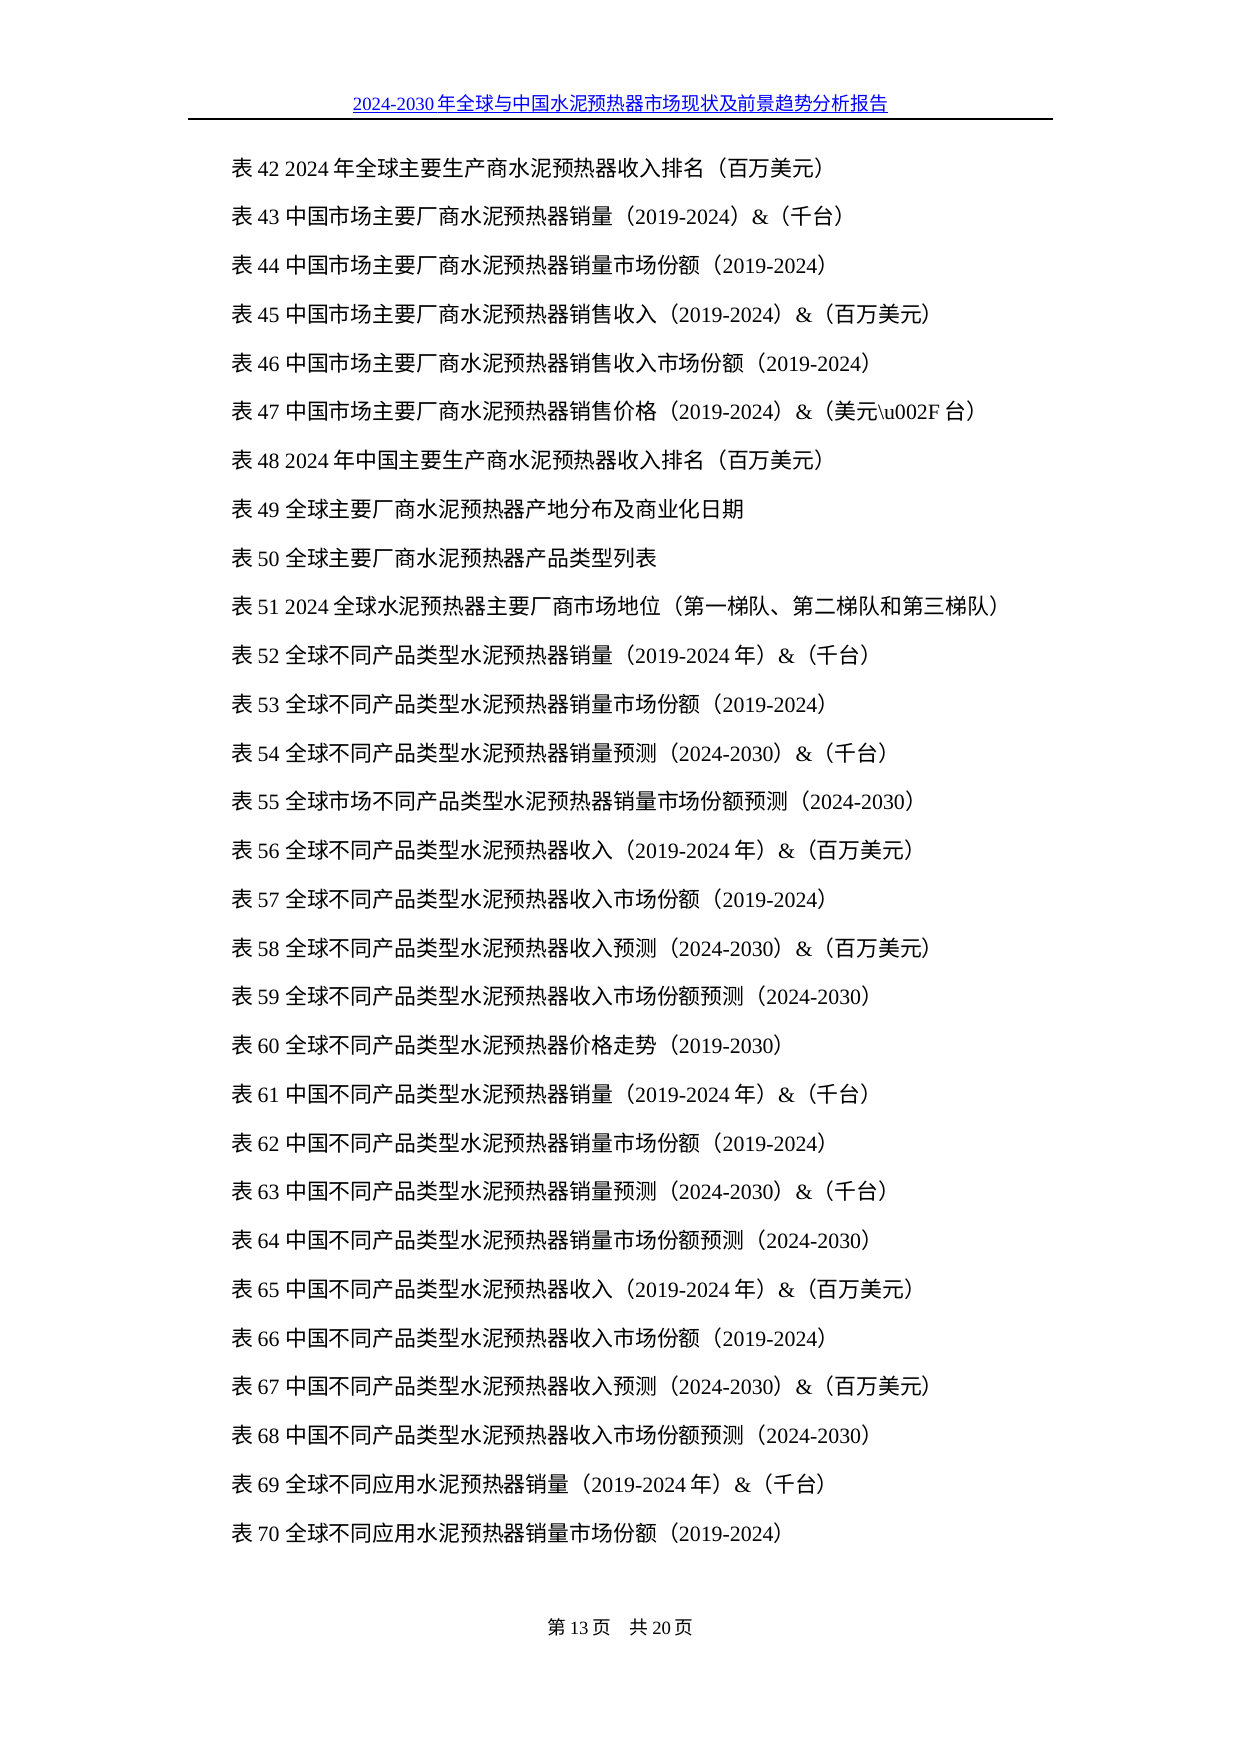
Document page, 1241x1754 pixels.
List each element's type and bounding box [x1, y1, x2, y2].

text [187, 150, 1053, 1548]
